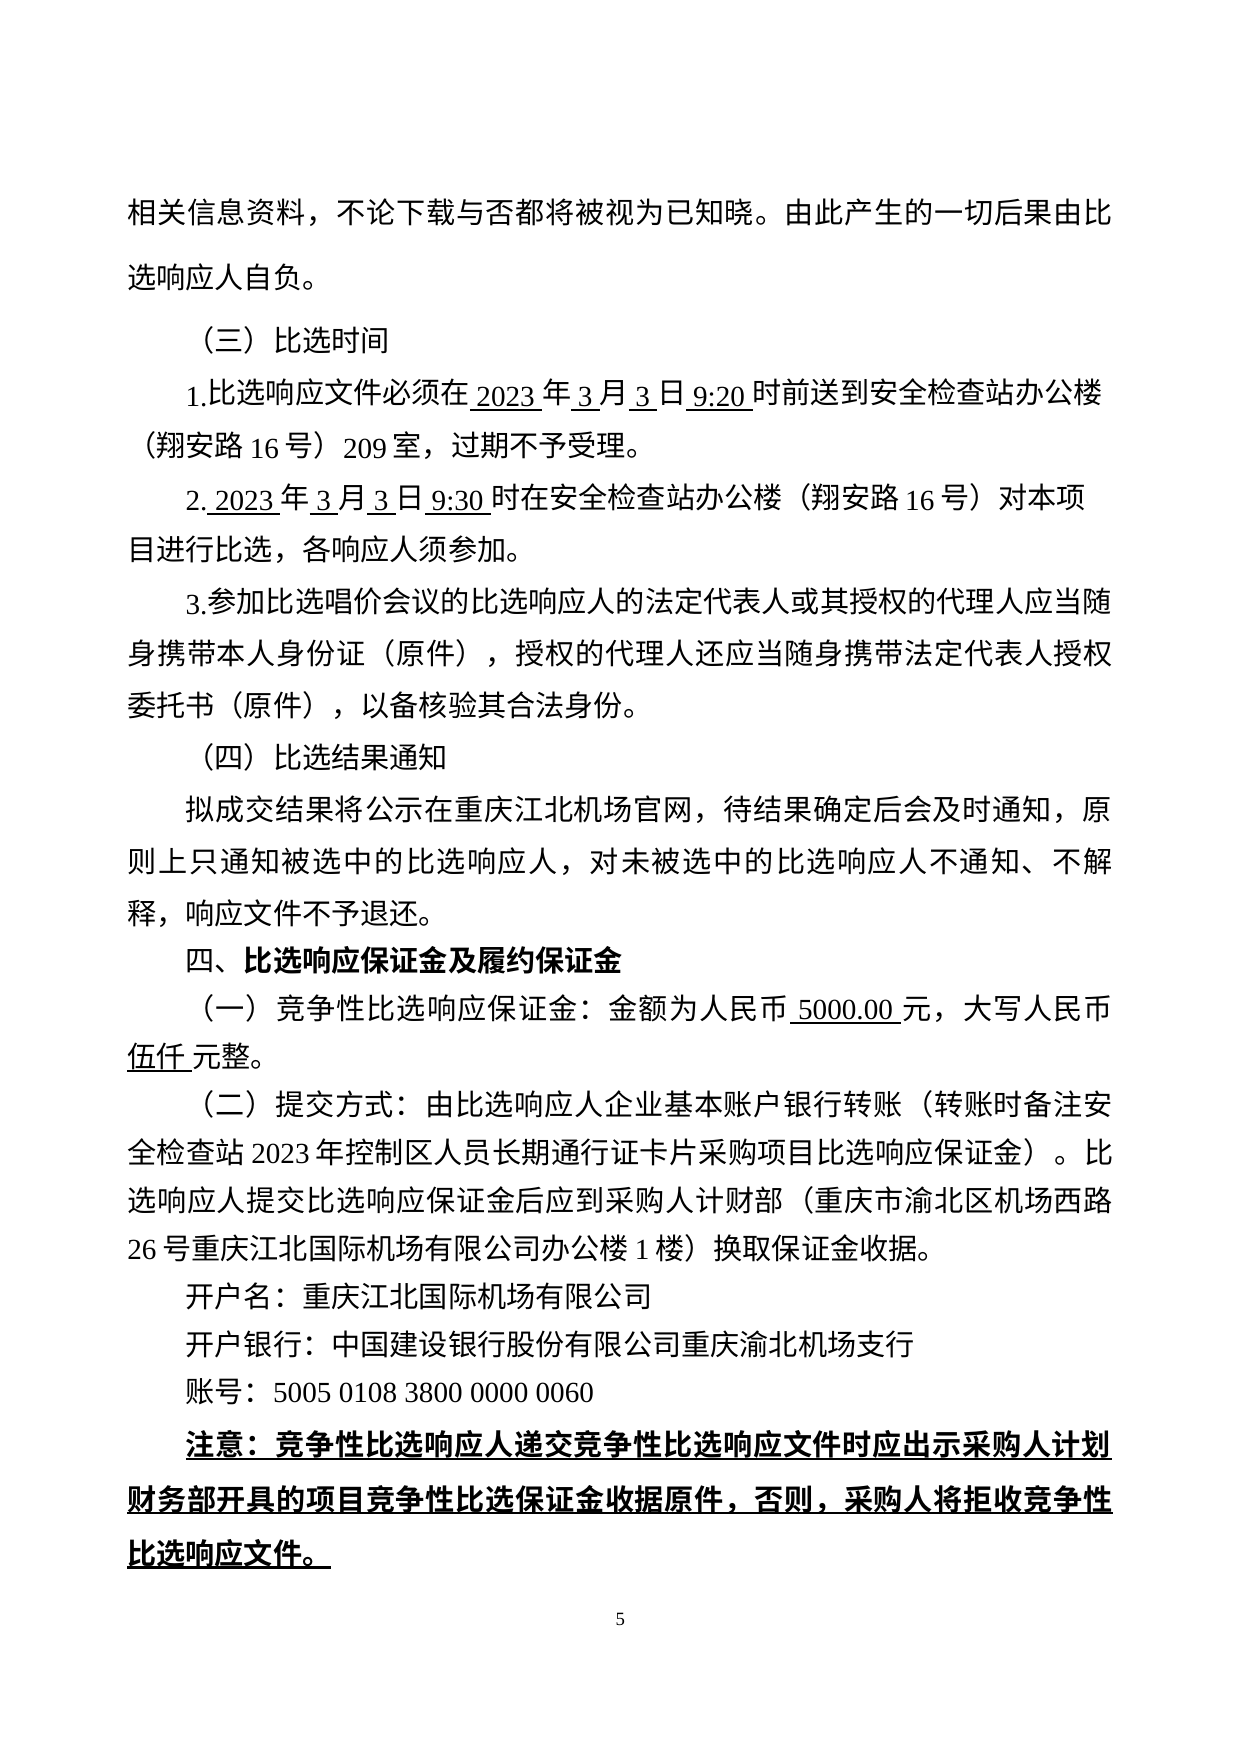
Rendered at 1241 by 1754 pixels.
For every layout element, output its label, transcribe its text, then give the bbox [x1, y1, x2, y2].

text 账号：5005 0108 3800 0000 0060 [127, 1364, 1113, 1412]
text 四、比选响应保证金及履约保证金 [127, 933, 1113, 981]
text 开户银行：中国建设银行股份有限公司重庆渝北机场支行 [127, 1317, 1113, 1364]
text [127, 178, 1113, 308]
text 注意：竞争性比选响应人递交竞争性比选响应文件时应出示采购人计划财务部开具的项目竞争性比选保证金收据原件，否则，采购人将拒收竞争性比选响应文件。 [127, 1412, 1113, 1512]
text （四）比选结果通知 [127, 725, 1113, 777]
text 3.参加比选唱价会议的比选响应人的法定代表人或其授权的代理人应当随身携带本人身份证（原件），授权的代理人还应当随身携带法定代表人授权委托书（原件），以备核验其合法身份。 [127, 569, 1113, 725]
text 开户名：重庆江北国际机场有限公司 [127, 1269, 1113, 1317]
text 1.比选响应文件必须在 2023 年 3 月 3 日 9:20 时前送到安全检查站办公楼（翔安路16号）209室，过期不予受理。 [127, 360, 1113, 464]
text （二）提交方式：由比选响应人企业基本账户银行转账（转账时备注安全检查站2023年控制区人员长期通行证卡片采购项目比选响应保证金）。比选响应人提交比选响应保证金后应到采购人计财部（重庆市渝北区机场西路26号重庆江北国际机场有限公司办公楼1楼）换取保证金收据。 [127, 1077, 1113, 1269]
text 2. 2023 年 3 月 3 日 9:30 时在安全检查站办公楼（翔安路16号）对本项目进行比选，各响应人须参加。 [127, 464, 1113, 569]
text 注意：竞争性比选响应人递交竞争性比选响应文件时应出示采购人计划财务部开具的项目竞争性比选保证金收据原件，否则，采购人将拒收竞争性比选响应文件。 [127, 1514, 1113, 1575]
text 拟成交结果将公示在重庆江北机场官网，待结果确定后会及时通知，原则上只通知被选中的比选响应人，对未被选中的比选响应人不通知、不解释，响应文件不予退还。 [127, 777, 1113, 933]
text （三）比选时间 [127, 308, 1113, 360]
text （一）竞争性比选响应保证金：金额为人民币 5000.00 元，大写人民币 伍仟 元整。 [127, 981, 1113, 1077]
